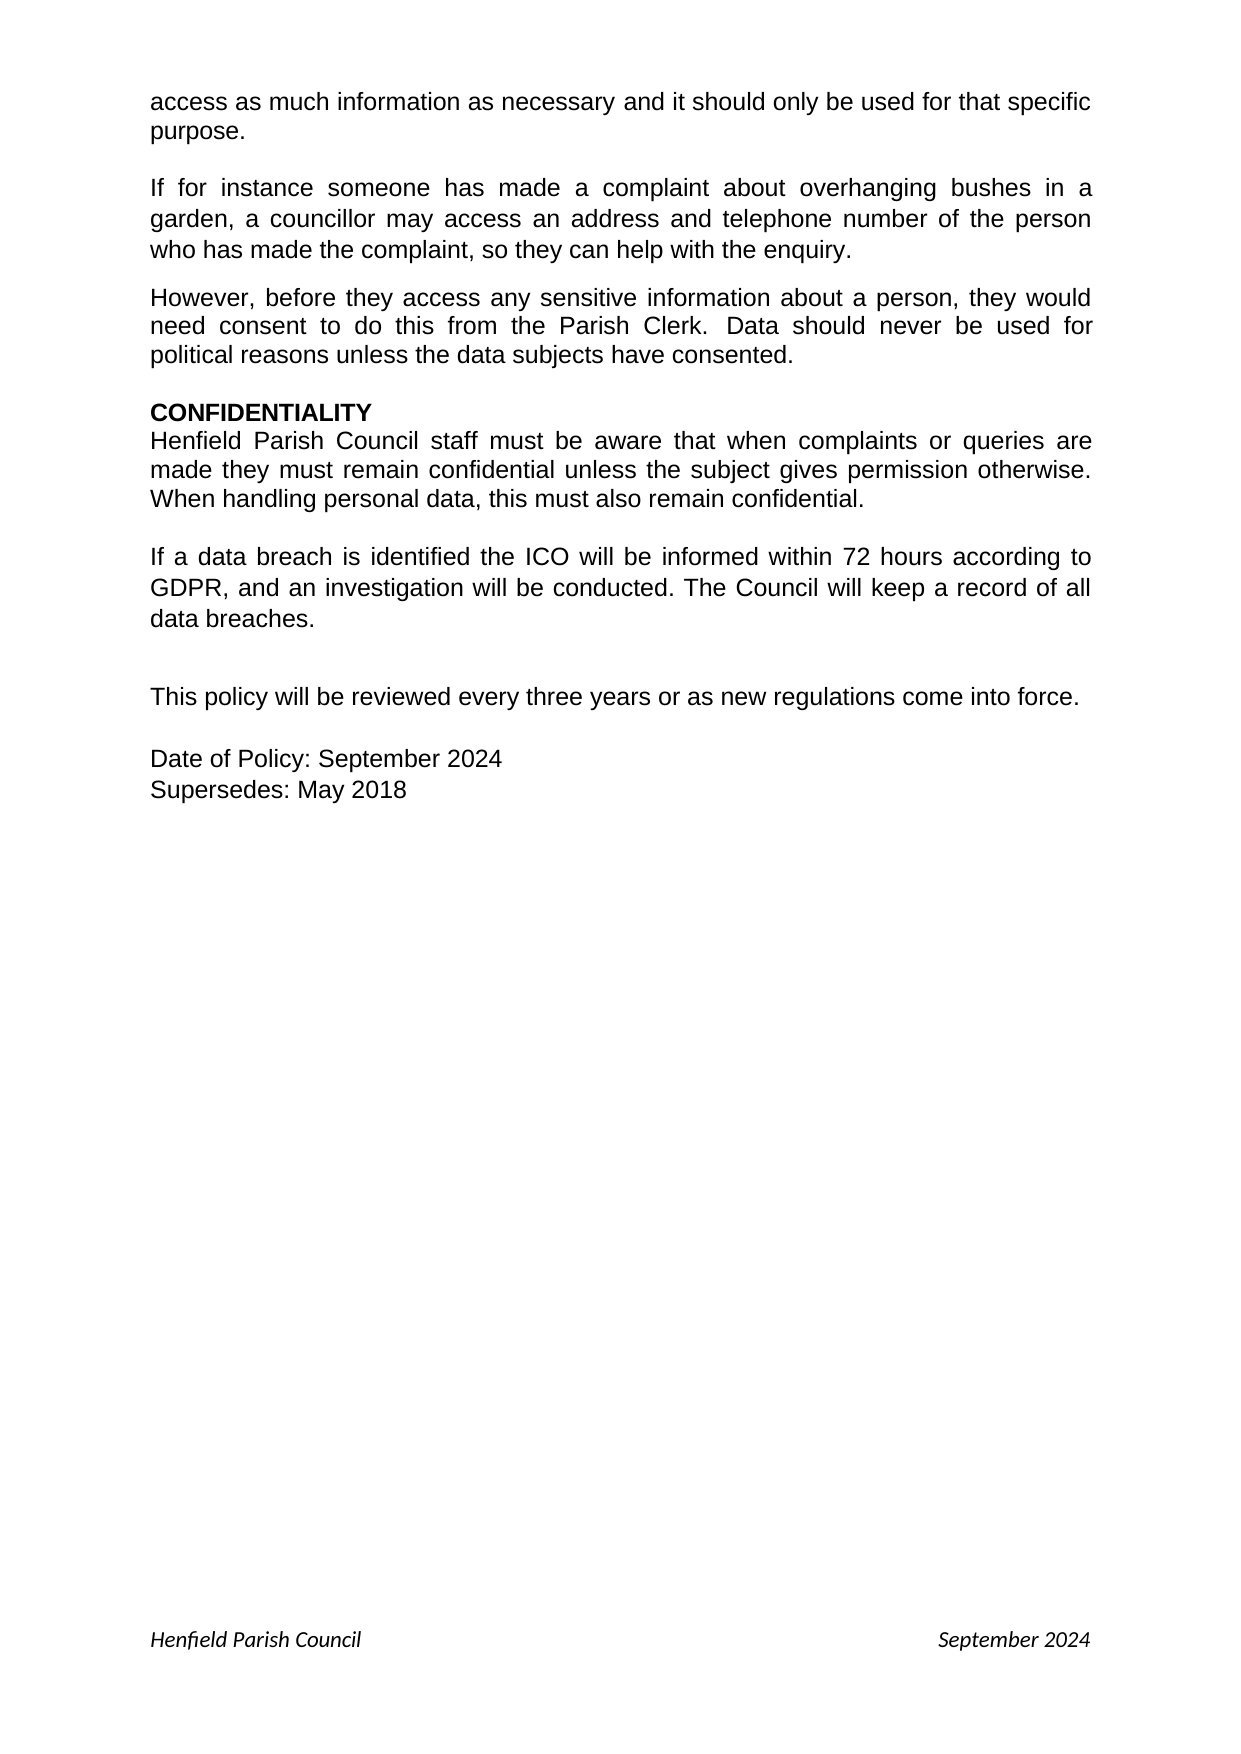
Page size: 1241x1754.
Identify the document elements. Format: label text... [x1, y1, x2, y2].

text However, before they access any sensitive information about a person, they would need consent to do this from the Parish Clerk. Data should never be used for political reasons unless the data subjects have consented. [150, 283, 1093, 369]
text If for instance someone has made a complaint about overhanging bushes in a garden, a councillor may access an address and telephone number of the person who has made the complaint, so they can help with the enquiry. [150, 173, 1093, 264]
text access as much information as necessary and it should only be used for that specific purpose. [150, 87, 1092, 144]
text This policy will be reviewed every three years or as new regulations come into force. [150, 682, 1092, 710]
text Henfield Parish Council staff must be aware that when complaints or queries are made they must remain confidential unless the subject gives permission otherwise. When handling personal data, this must also remain confidential. [150, 426, 1093, 513]
text Date of Policy: September 2024 [150, 744, 1092, 772]
text If a data breach is identified the ICO will be informed within 72 hours according to GDPR, and an investigation will be conducted. The Council will keep a record of all data breaches. [150, 541, 1093, 632]
subtitle CONFIDENTIALITY [150, 398, 1105, 426]
text Supersedes: May 2018 [150, 775, 1092, 803]
